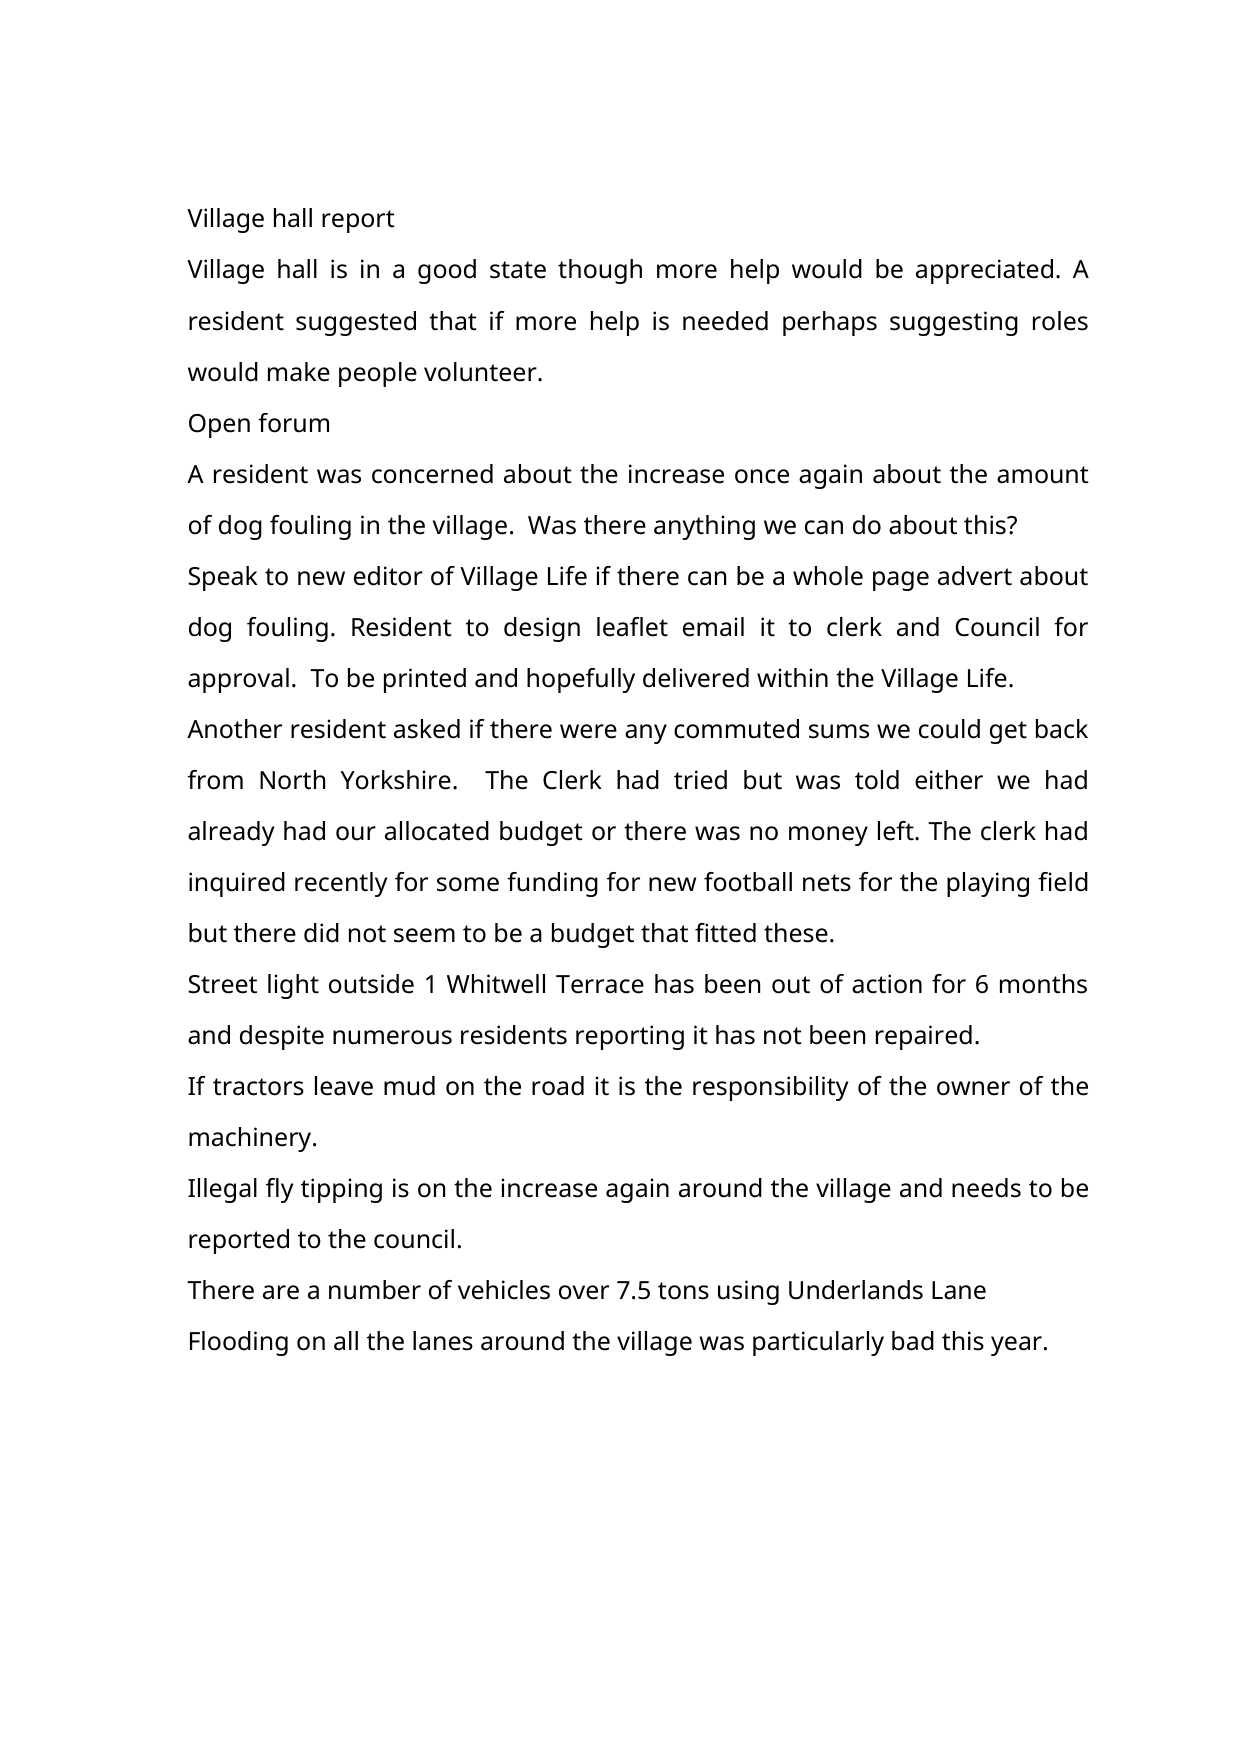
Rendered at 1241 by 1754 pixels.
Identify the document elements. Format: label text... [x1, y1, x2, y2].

text Village hall report [187, 201, 1090, 235]
text Street light outside 1 Whitwell Terrace has been out of action for 6 months and despite numerous residents reporting it has not been repaired. [187, 967, 1090, 1052]
text Open forum [187, 405, 1090, 439]
text Another resident asked if there were any commuted sums we could get back from North Yorkshire. The Clerk had tried but was told either we had already had our allocated budget or there was no money left. The clerk had inquired recently for some funding for new football nets for the playing field but there did not seem to be a budget that fitted these. [187, 711, 1090, 950]
text A resident was concerned about the increase once again about the amount of dog fouling in the village. Was there anything we can do about this? [187, 456, 1090, 541]
text Flooding on all the lanes around the village was particularly bad this year. [187, 1324, 1090, 1358]
text Speak to new editor of Village Life if there can be a whole page advert about dog fouling. Resident to design leaflet email it to clerk and Council for approval. To be printed and hopefully delivered within the Village Life. [187, 558, 1090, 694]
text Illegal fly tipping is on the increase again around the village and needs to be reported to the council. [187, 1171, 1090, 1256]
text There are a number of vehicles over 7.5 tons using Underlands Lane [187, 1273, 1090, 1307]
text If tractors leave mud on the road it is the responsibility of the owner of the machinery. [187, 1069, 1090, 1154]
text Village hall is in a good state though more help would be appreciated. A resident suggested that if more help is needed perhaps suggesting roles would make people volunteer. [187, 252, 1090, 388]
